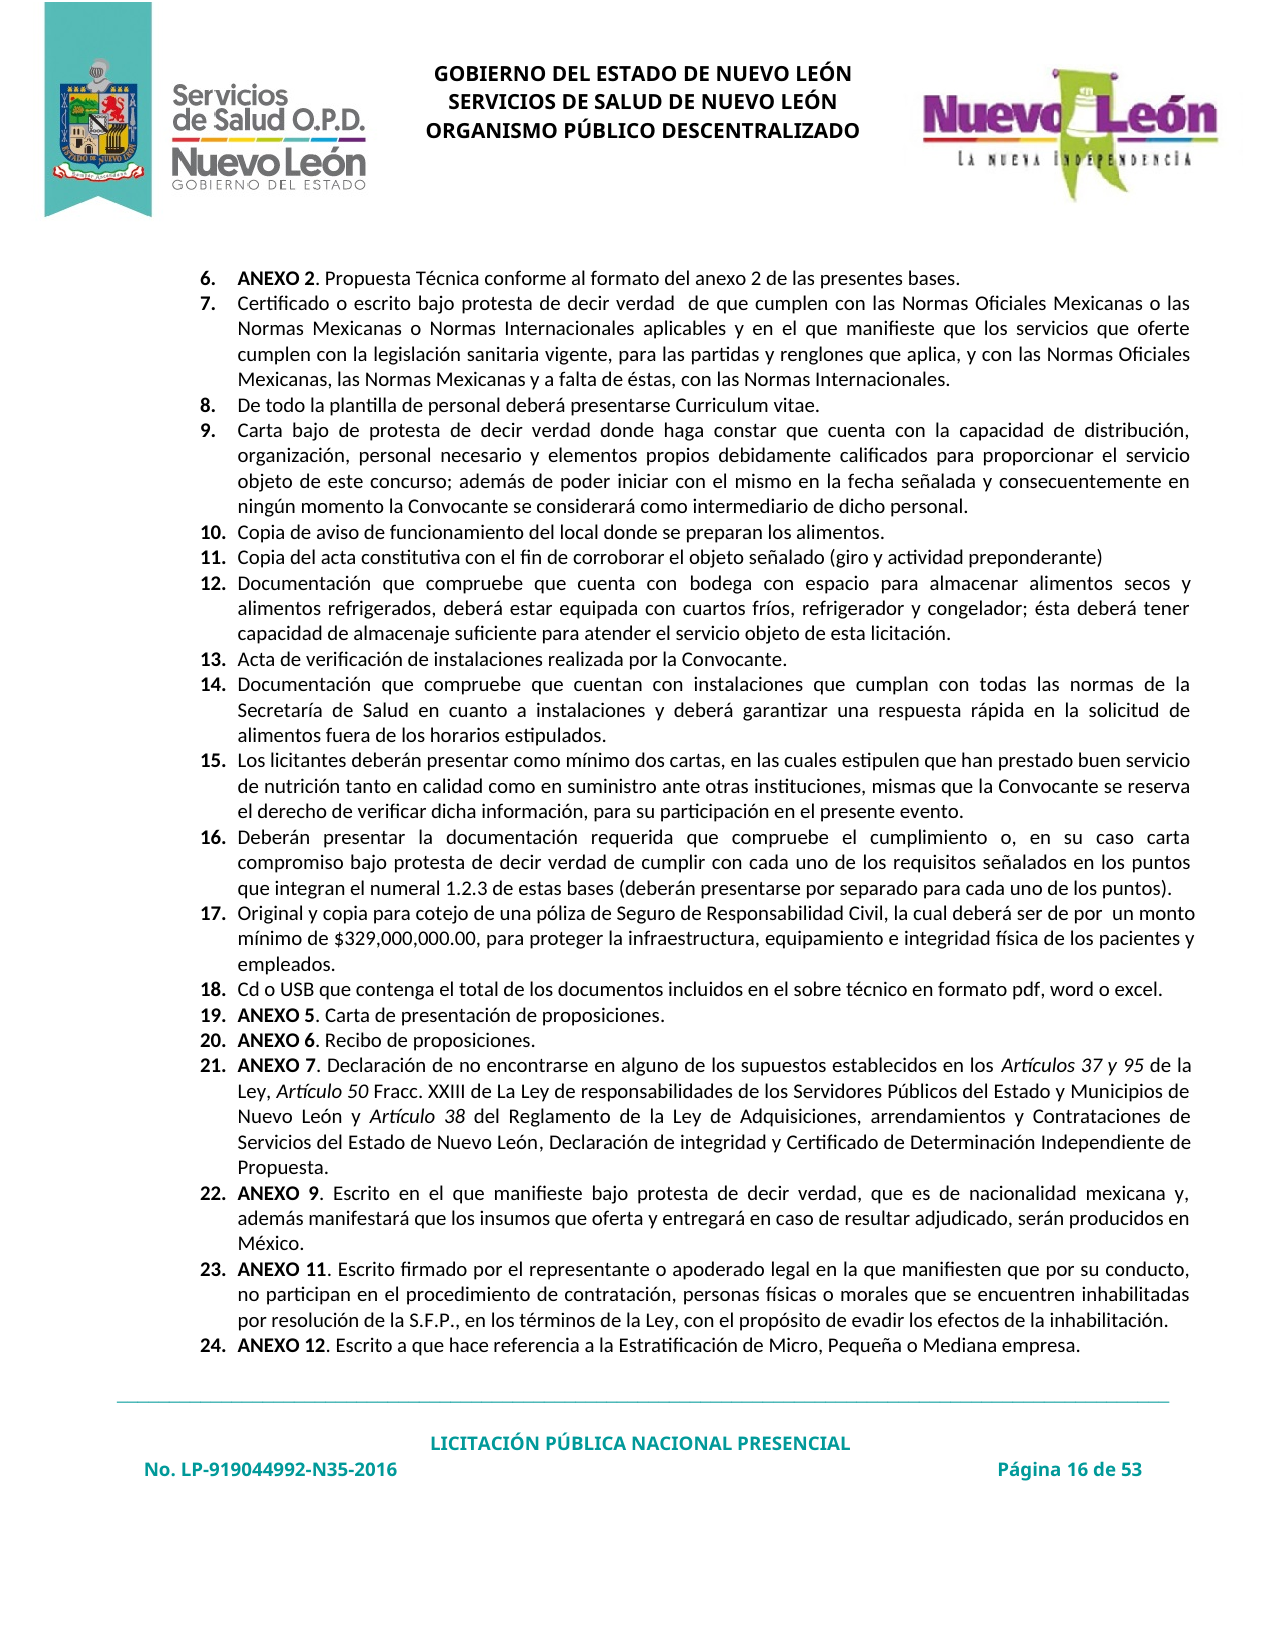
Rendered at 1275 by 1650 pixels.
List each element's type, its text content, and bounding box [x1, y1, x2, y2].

list ANEXO 6. Recibo de proposiciones. [200, 1027, 1192, 1053]
list Documentación que compruebe que cuenta con bodega con espacio para almacenar alimentos secos y alimentos refrigerados, deberá estar equipada con cuartos fríos, refrigerador y congelador; ésta deberá tener capacidad de almacenaje suficiente para atender el servicio objeto de esta licitación. [200, 570, 1192, 646]
list ANEXO 7. Declaración de no encontrarse en alguno de los supuestos establecidos en los Artículos 37 y 95 de la Ley, Artículo 50 Fracc. XXIII de La Ley de responsabilidades de los Servidores Públicos del Estado y Municipios de Nuevo León y Artículo 38 del Reglamento de la Ley de Adquisiciones, arrendamientos y Contrataciones de Servicios del Estado de Nuevo León, Declaración de integridad y Certificado de Determinación Independiente de Propuesta. [200, 1053, 1192, 1180]
list Certificado o escrito bajo protesta de decir verdad de que cumplen con las Normas Oficiales Mexicanas o las Normas Mexicanas o Normas Internacionales aplicables y en el que manifieste que los servicios que oferte cumplen con la legislación sanitaria vigente, para las partidas y renglones que aplica, y con las Normas Oficiales Mexicanas, las Normas Mexicanas y a falta de éstas, con las Normas Internacionales. [200, 290, 1192, 392]
list Cd o USB que contenga el total de los documentos incluidos en el sobre técnico en formato pdf, word o excel. [200, 976, 1197, 1002]
list ANEXO 9. Escrito en el que manifieste bajo protesta de decir verdad, que es de nacionalidad mexicana y, además manifestará que los insumos que oferta y entregará en caso de resultar adjudicado, serán producidos en México. [200, 1180, 1192, 1256]
list Original y copia para cotejo de una póliza de Seguro de Responsabilidad Civil, la cual deberá ser de por un monto mínimo de $329,000,000.00, para proteger la infraestructura, equipamiento e integridad física de los pacientes y empleados. [200, 900, 1197, 976]
list Los licitantes deberán presentar como mínimo dos cartas, en las cuales estipulen que han prestado buen servicio de nutrición tanto en calidad como en suministro ante otras instituciones, mismas que la Convocante se reserva el derecho de verificar dicha información, para su participación en el presente evento. [200, 748, 1192, 824]
list De todo la plantilla de personal deberá presentarse Curriculum vitae. [200, 392, 1192, 417]
list Copia de aviso de funcionamiento del local donde se preparan los alimentos. [200, 519, 1192, 544]
picture [15, 2, 1249, 229]
list ANEXO 2. Propuesta Técnica conforme al formato del anexo 2 de las presentes bases. [200, 265, 1192, 290]
list Carta bajo de protesta de decir verdad donde haga constar que cuenta con la capacidad de distribución, organización, personal necesario y elementos propios debidamente calificados para proporcionar el servicio objeto de este concurso; además de poder iniciar con el mismo en la fecha señalada y consecuentemente en ningún momento la Convocante se considerará como intermediario de dicho personal. [200, 417, 1192, 519]
list ANEXO 12. Escrito a que hace referencia a la Estratificación de Micro, Pequeña o Mediana empresa. [200, 1332, 1192, 1358]
list ANEXO 5. Carta de presentación de proposiciones. [200, 1002, 1192, 1027]
list Acta de verificación de instalaciones realizada por la Convocante. [200, 646, 1192, 671]
list ANEXO 11. Escrito firmado por el representante o apoderado legal en la que manifiesten que por su conducto, no participan en el procedimiento de contratación, personas físicas o morales que se encuentren inhabilitadas por resolución de la S.F.P., en los términos de la Ley, con el propósito de evadir los efectos de la inhabilitación. [200, 1256, 1192, 1332]
list Documentación que compruebe que cuentan con instalaciones que cumplan con todas las normas de la Secretaría de Salud en cuanto a instalaciones y deberá garantizar una respuesta rápida en la solicitud de alimentos fuera de los horarios estipulados. [200, 671, 1192, 748]
list Copia del acta constitutiva con el fin de corroborar el objeto señalado (giro y actividad preponderante) [200, 544, 1192, 570]
list Deberán presentar la documentación requerida que compruebe el cumplimiento o, en su caso carta compromiso bajo protesta de decir verdad de cumplir con cada uno de los requisitos señalados en los puntos que integran el numeral 1.2.3 de estas bases (deberán presentarse por separado para cada uno de los puntos). [200, 824, 1192, 900]
